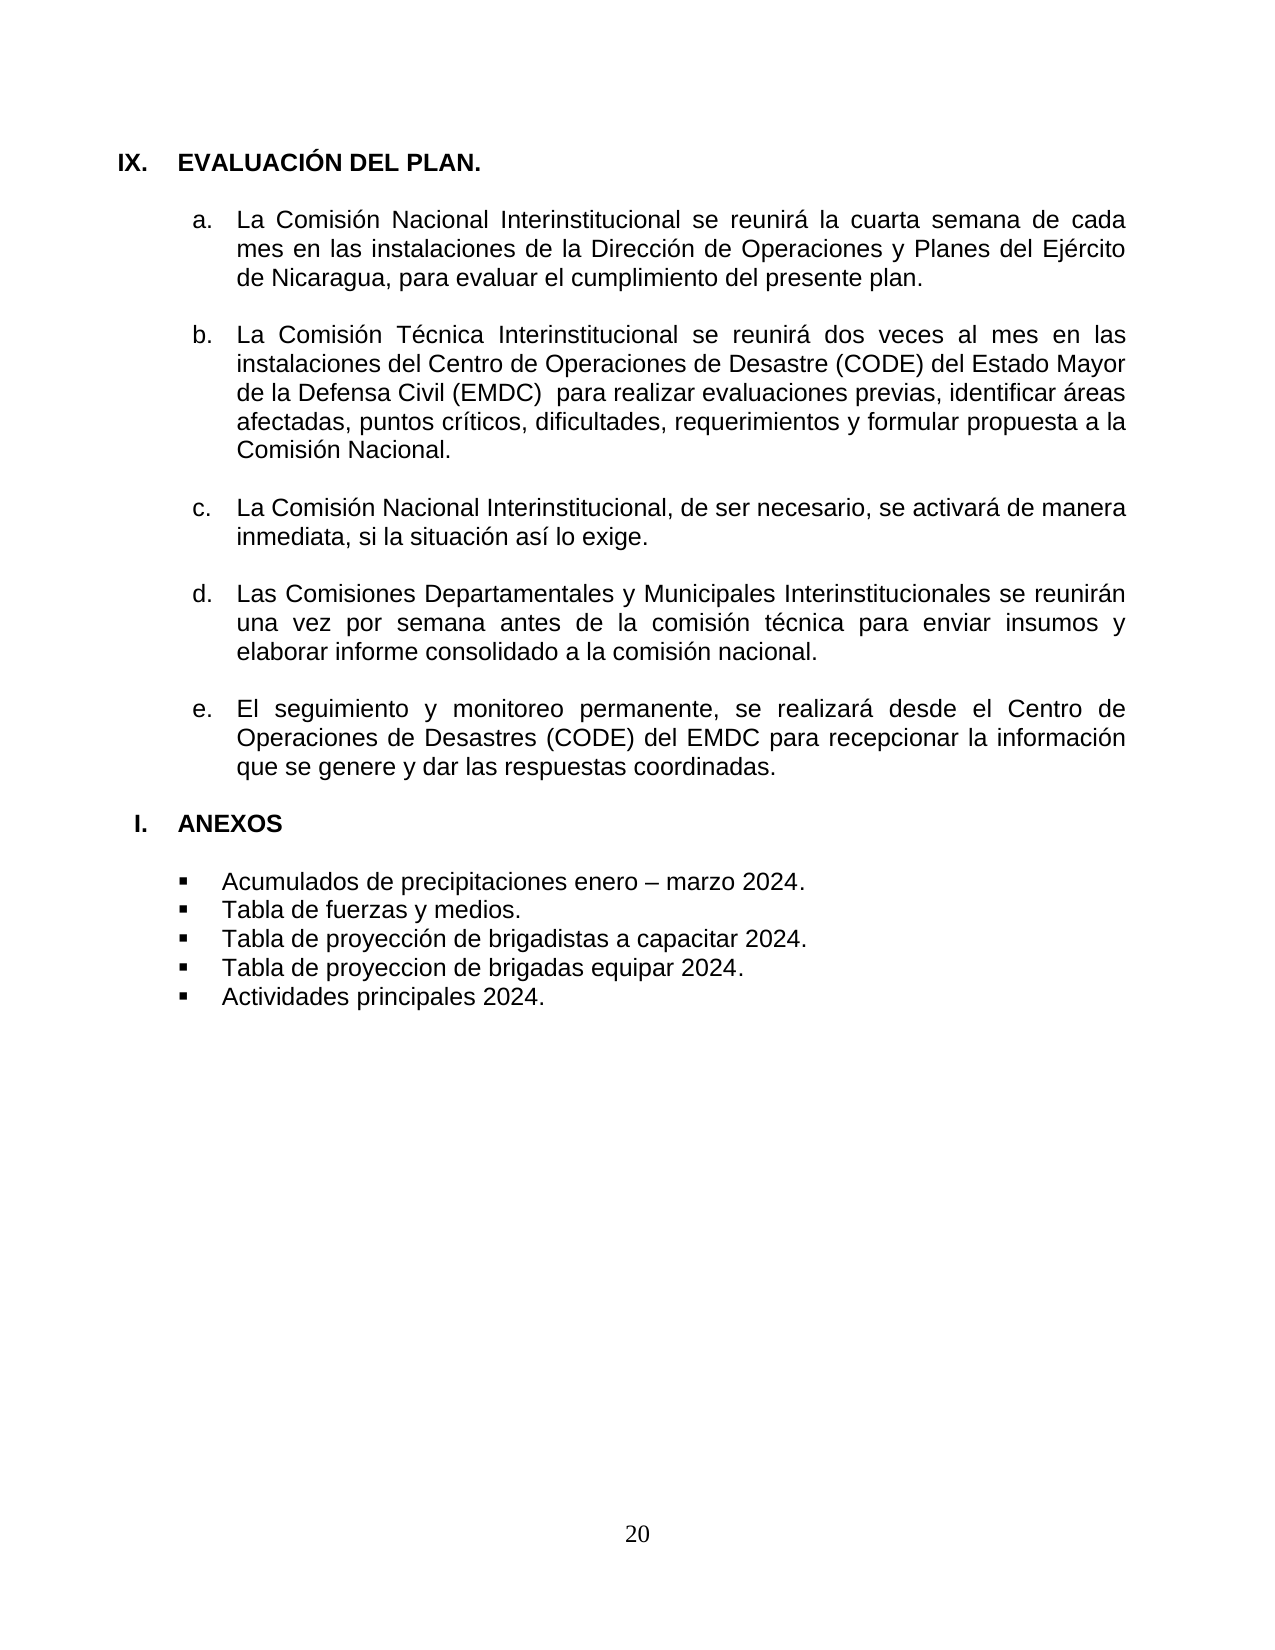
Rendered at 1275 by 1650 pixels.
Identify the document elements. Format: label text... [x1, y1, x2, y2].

list El seguimiento y monitoreo permanente, se realizará desde el Centro de Operaciones de Desastres (CODE) del EMDC para recepcionar la información que se genere y dar las respuestas coordinadas. [192, 694, 1127, 780]
list ANEXOS [148, 809, 1127, 838]
list La Comisión Técnica Interinstitucional se reunirá dos veces al mes en las instalaciones del Centro de Operaciones de Desastre (CODE) del Estado Mayor de la Defensa Civil (EMDC) para realizar evaluaciones previas, identificar áreas afectadas, puntos críticos, dificultades, requerimientos y formular propuesta a la Comisión Nacional. [192, 320, 1127, 464]
list Tabla de proyección de brigadistas a capacitar 2024. [177, 924, 1142, 953]
list Tabla de proyeccion de brigadas equipar 2024. [177, 953, 1142, 982]
list Las Comisiones Departamentales y Municipales Interinstitucionales se reunirán una vez por semana antes de la comisión técnica para enviar insumos y elaborar informe consolidado a la comisión nacional. [192, 579, 1127, 665]
list EVALUACIÓN DEL PLAN. [148, 148, 1127, 176]
list Acumulados de precipitaciones enero – marzo 2024. [177, 866, 1142, 895]
list La Comisión Nacional Interinstitucional se reunirá la cuarta semana de cada mes en las instalaciones de la Dirección de Operaciones y Planes del Ejército de Nicaragua, para evaluar el cumplimiento del presente plan. [192, 205, 1127, 291]
list La Comisión Nacional Interinstitucional, de ser necesario, se activará de manera inmediata, si la situación así lo exige. [192, 493, 1127, 550]
list Actividades principales 2024. [177, 982, 1142, 1011]
list Tabla de fuerzas y medios. [177, 895, 1142, 924]
